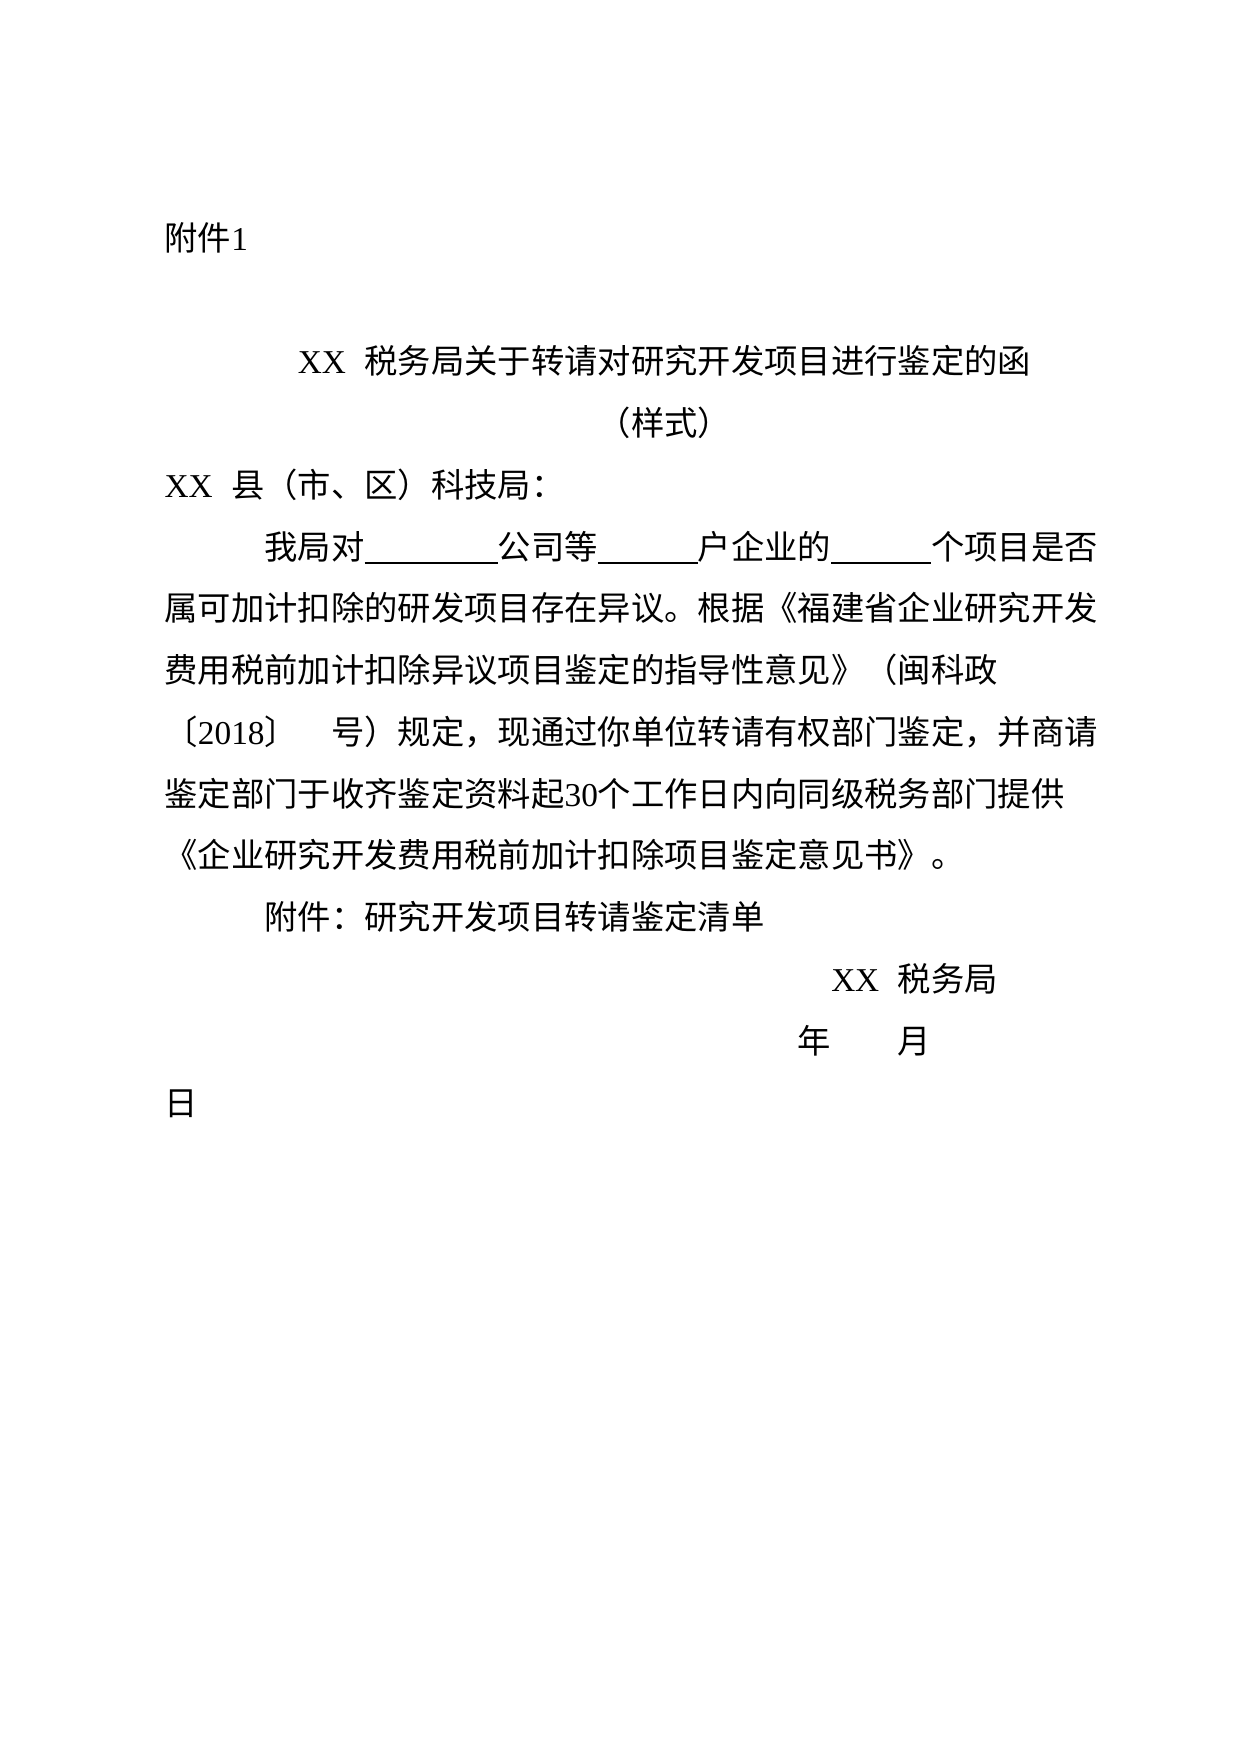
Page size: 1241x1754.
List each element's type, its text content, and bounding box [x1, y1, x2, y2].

text 附件1 [164, 205, 1098, 267]
text XX税务局关于转请对研究开发项目进行鉴定的函 [164, 328, 1098, 390]
text 附件：研究开发项目转请鉴定清单 [164, 884, 1098, 946]
text XX县（市、区）科技局： [164, 452, 1098, 514]
text （样式） [164, 390, 1098, 452]
text 年 月 日 [164, 1008, 1014, 1131]
text XX税务局 [164, 946, 998, 1008]
text 我局对 公司等 户企业的 个项目是否属可加计扣除的研发项目存在异议。根据《福建省企业研究开发费用税前加计扣除异议项目鉴定的指导性意见》（闽科政〔2018〕 号）规定，现通过你单位转请有权部门鉴定，并商请鉴定部门于收齐鉴定资料起30个工作日内向同级税务部门提供《企业研究开发费用税前加计扣除项目鉴定意见书》。 [164, 514, 1098, 884]
